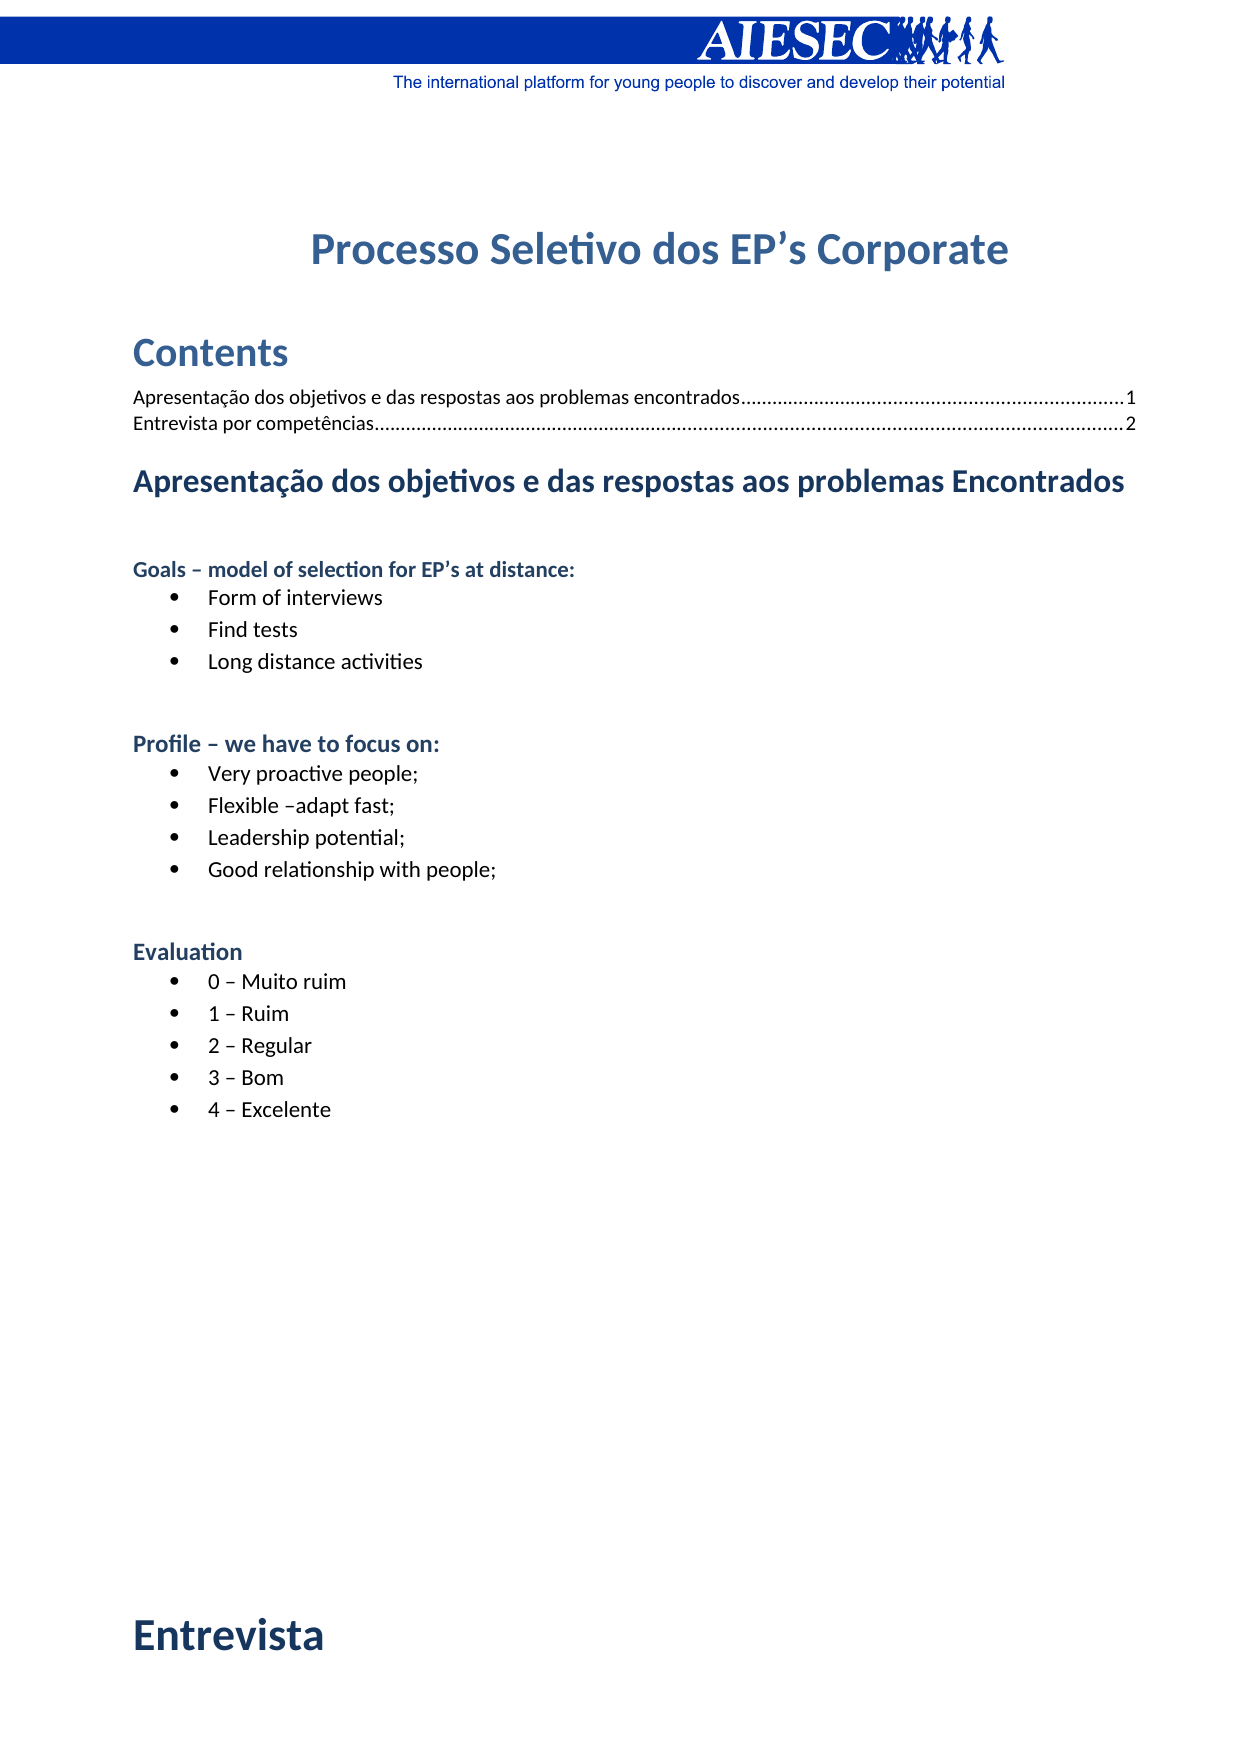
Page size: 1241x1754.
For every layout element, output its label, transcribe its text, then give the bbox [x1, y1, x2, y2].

list 3 – Bom [170, 1063, 1187, 1091]
list Leadership potential; [170, 823, 1187, 851]
text Goals – model of selection for EP’s at distance: [133, 555, 1187, 583]
list Find tests [170, 615, 1187, 643]
text Profile – we have to focus on: [133, 728, 1187, 759]
list 4 – Excelente [170, 1096, 1187, 1123]
subtitle Entrevista [133, 1606, 1187, 1662]
list 0 – Muito ruim [170, 967, 1187, 995]
text Entrevista por competências 2 [133, 410, 1187, 435]
list 2 – Regular [170, 1031, 1187, 1059]
text Processo Seletivo dos EP’s Corporate [133, 220, 1187, 276]
subtitle Contents [133, 326, 1187, 377]
text Apresentação dos objetivos e das respostas aos problemas encontrados 1 [133, 384, 1187, 410]
list Good relationship with people; [170, 855, 1187, 883]
text Evaluation [133, 936, 1187, 967]
subtitle Apresentação dos objetivos e das respostas aos problemas Encontrados [133, 461, 1187, 501]
list 1 – Ruim [170, 999, 1187, 1027]
list Flexible –adapt fast; [170, 791, 1187, 819]
list Form of interviews [170, 583, 1187, 611]
list Very proactive people; [170, 759, 1187, 787]
list Long distance activities [170, 647, 1187, 675]
